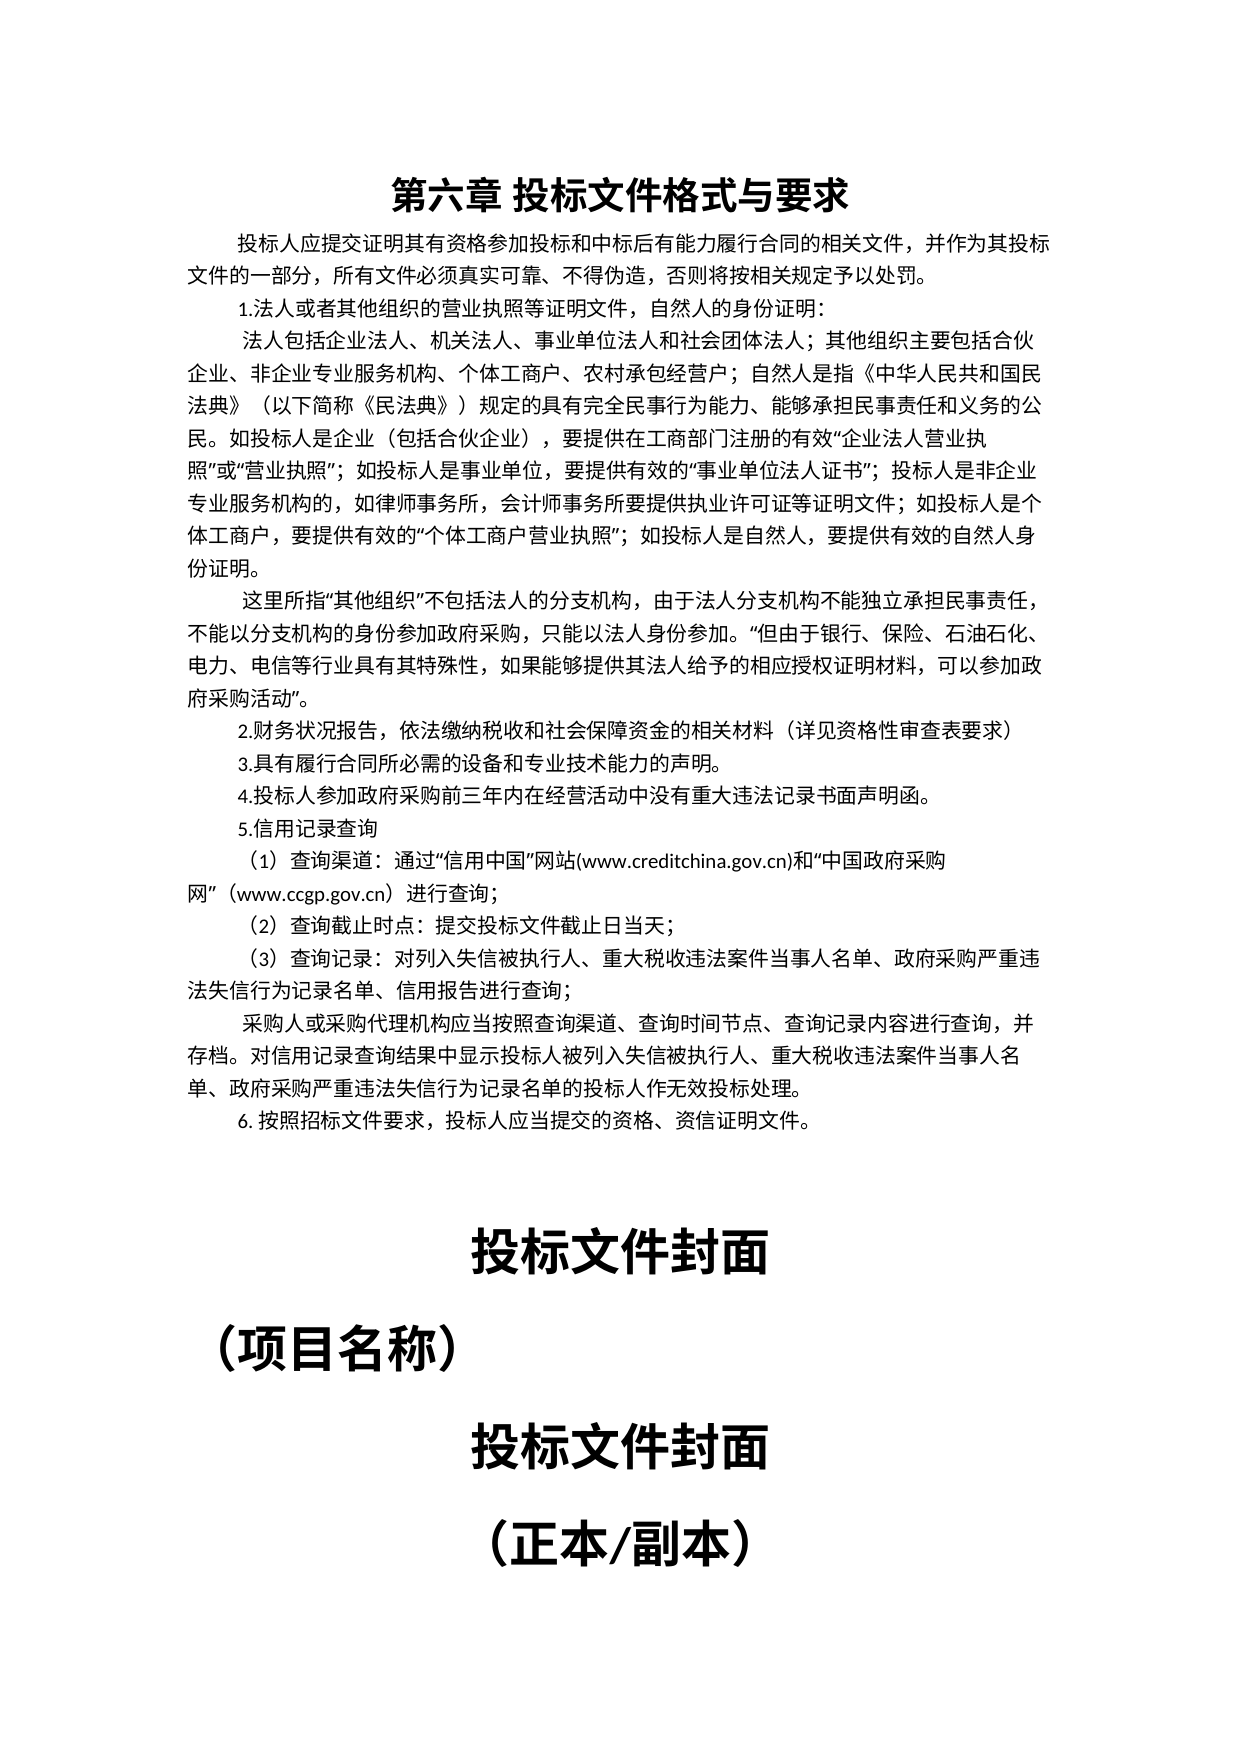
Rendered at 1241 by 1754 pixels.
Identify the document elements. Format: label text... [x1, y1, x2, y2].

text （2）查询截止时点：提交投标文件截止日当天； [187, 909, 1053, 942]
text 4.投标人参加政府采购前三年内在经营活动中没有重大违法记录书面声明函。 [187, 779, 1053, 812]
text （3）查询记录：对列入失信被执行人、重大税收违法案件当事人名单、政府采购严重违法失信行为记录名单、信用报告进行查询； [187, 942, 1053, 1007]
text 3.具有履行合同所必需的设备和专业技术能力的声明。 [187, 747, 1053, 779]
text （正本/副本） [187, 1494, 1053, 1592]
text 法人包括企业法人、机关法人、事业单位法人和社会团体法人；其他组织主要包括合伙企业、非企业专业服务机构、个体工商户、农村承包经营户；自然人是指《中华人民共和国民法典》（以下简称《民法典》）规定的具有完全民事行为能力、能够承担民事责任和义务的公民。如投标人是企业（包括合伙企业），要提供在工商部门注册的有效“企业法人营业执照”或“营业执照”；如投标人是事业单位，要提供有效的“事业单位法人证书”；投标人是非企业专业服务机构的，如律师事务所，会计师事务所要提供执业许可证等证明文件；如投标人是个体工商户，要提供有效的“个体工商户营业执照”；如投标人是自然人，要提供有效的自然人身份证明。 [187, 324, 1053, 584]
text （1）查询渠道：通过“信用中国”网站(www.creditchina.gov.cn)和“中国政府采购网”（www.ccgp.gov.cn）进行查询； [187, 844, 1053, 909]
text 采购人或采购代理机构应当按照查询渠道、查询时间节点、查询记录内容进行查询，并存档。对信用记录查询结果中显示投标人被列入失信被执行人、重大税收违法案件当事人名单、政府采购严重违法失信行为记录名单的投标人作无效投标处理。 [187, 1007, 1053, 1104]
text 5.信用记录查询 [187, 812, 1053, 844]
text 投标人应提交证明其有资格参加投标和中标后有能力履行合同的相关文件，并作为其投标文件的一部分，所有文件必须真实可靠、不得伪造，否则将按相关规定予以处罚。 [187, 227, 1053, 292]
text 1.法人或者其他组织的营业执照等证明文件，自然人的身份证明： [187, 292, 1053, 324]
text 这里所指“其他组织”不包括法人的分支机构，由于法人分支机构不能独立承担民事责任，不能以分支机构的身份参加政府采购，只能以法人身份参加。“但由于银行、保险、石油石化、电力、电信等行业具有其特殊性，如果能够提供其法人给予的相应授权证明材料，可以参加政府采购活动”。 [187, 584, 1053, 714]
text 第六章 投标文件格式与要求 [187, 162, 1053, 227]
text 投标文件封面 [187, 1397, 1053, 1494]
text 投标文件封面 [187, 1202, 1053, 1299]
text 6. 按照招标文件要求，投标人应当提交的资格、资信证明文件。 [187, 1104, 1053, 1137]
text （项目名称） [187, 1299, 1053, 1397]
text 2.财务状况报告，依法缴纳税收和社会保障资金的相关材料（详见资格性审查表要求） [187, 714, 1053, 747]
